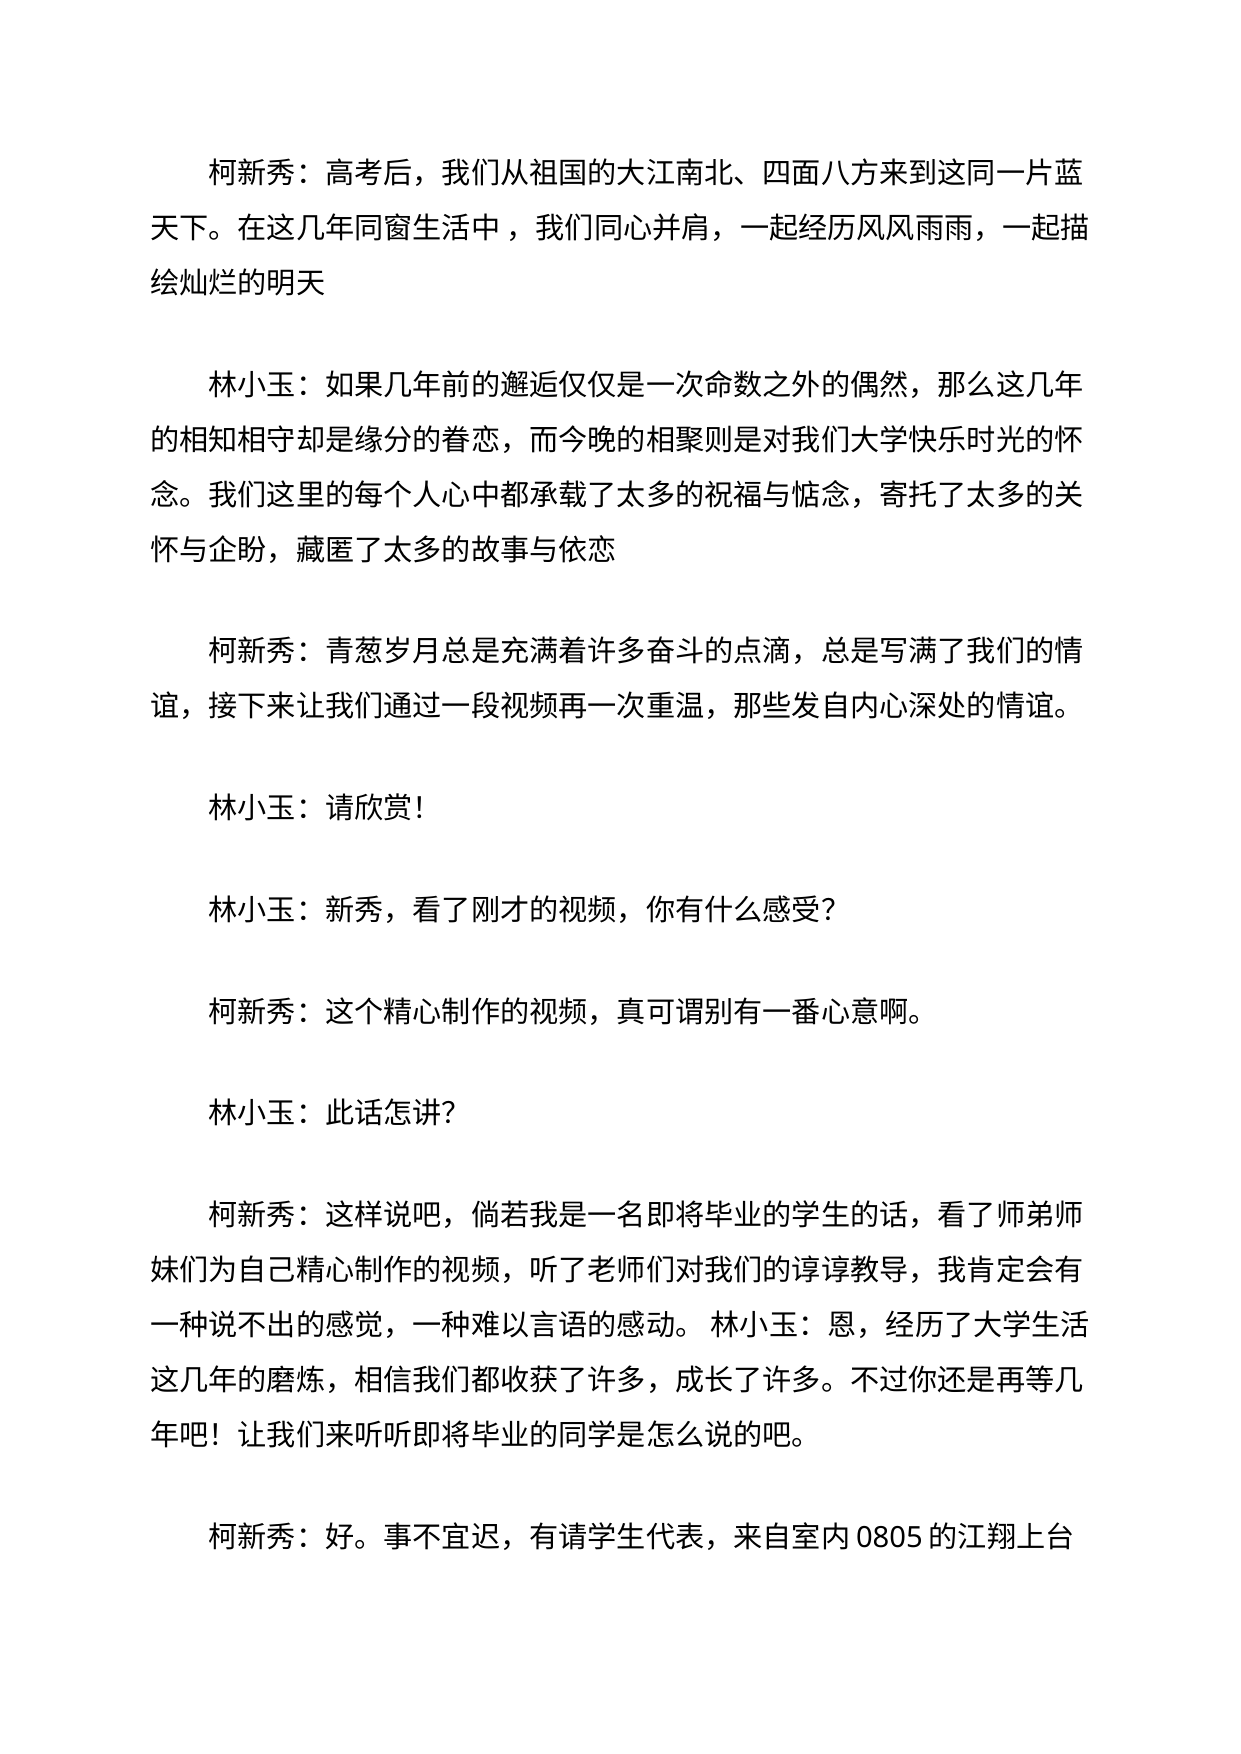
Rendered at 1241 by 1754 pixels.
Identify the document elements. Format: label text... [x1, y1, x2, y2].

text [150, 1513, 1090, 1556]
text 柯新秀：高考后，我们从祖国的大江南北、四面八方来到这同一片蓝天下。在这几年同窗生活中 ，我们同心并肩，一起经历风风雨雨，一起描绘灿烂的明天 [150, 150, 1090, 302]
text 林小玉：此话怎讲？ [150, 1090, 1090, 1132]
text 柯新秀：青葱岁月总是充满着许多奋斗的点滴，总是写满了我们的情谊，接下来让我们通过一段视频再一次重温，那些发自内心深处的情谊。 [150, 628, 1090, 725]
text 林小玉：新秀，看了刚才的视频，你有什么感受？ [150, 886, 1090, 929]
text 林小玉：如果几年前的邂逅仅仅是一次命数之外的偶然，那么这几年的相知相守却是缘分的眷恋，而今晚的相聚则是对我们大学快乐时光的怀念。我们这里的每个人心中都承载了太多的祝福与惦念，寄托了太多的关怀与企盼，藏匿了太多的故事与依恋 [150, 362, 1090, 568]
text 林小玉：请欣赏！ [150, 785, 1090, 827]
text 柯新秀：这个精心制作的视频，真可谓别有一番心意啊。 [150, 988, 1090, 1031]
text 柯新秀：这样说吧，倘若我是一名即将毕业的学生的话，看了师弟师妹们为自己精心制作的视频，听了老师们对我们的谆谆教导，我肯定会有一种说不出的感觉，一种难以言语的感动。 林小玉：恩，经历了大学生活这几年的磨炼，相信我们都收获了许多，成长了许多。不过你还是再等几年吧！让我们来听听即将毕业的同学是怎么说的吧。 [150, 1192, 1090, 1454]
